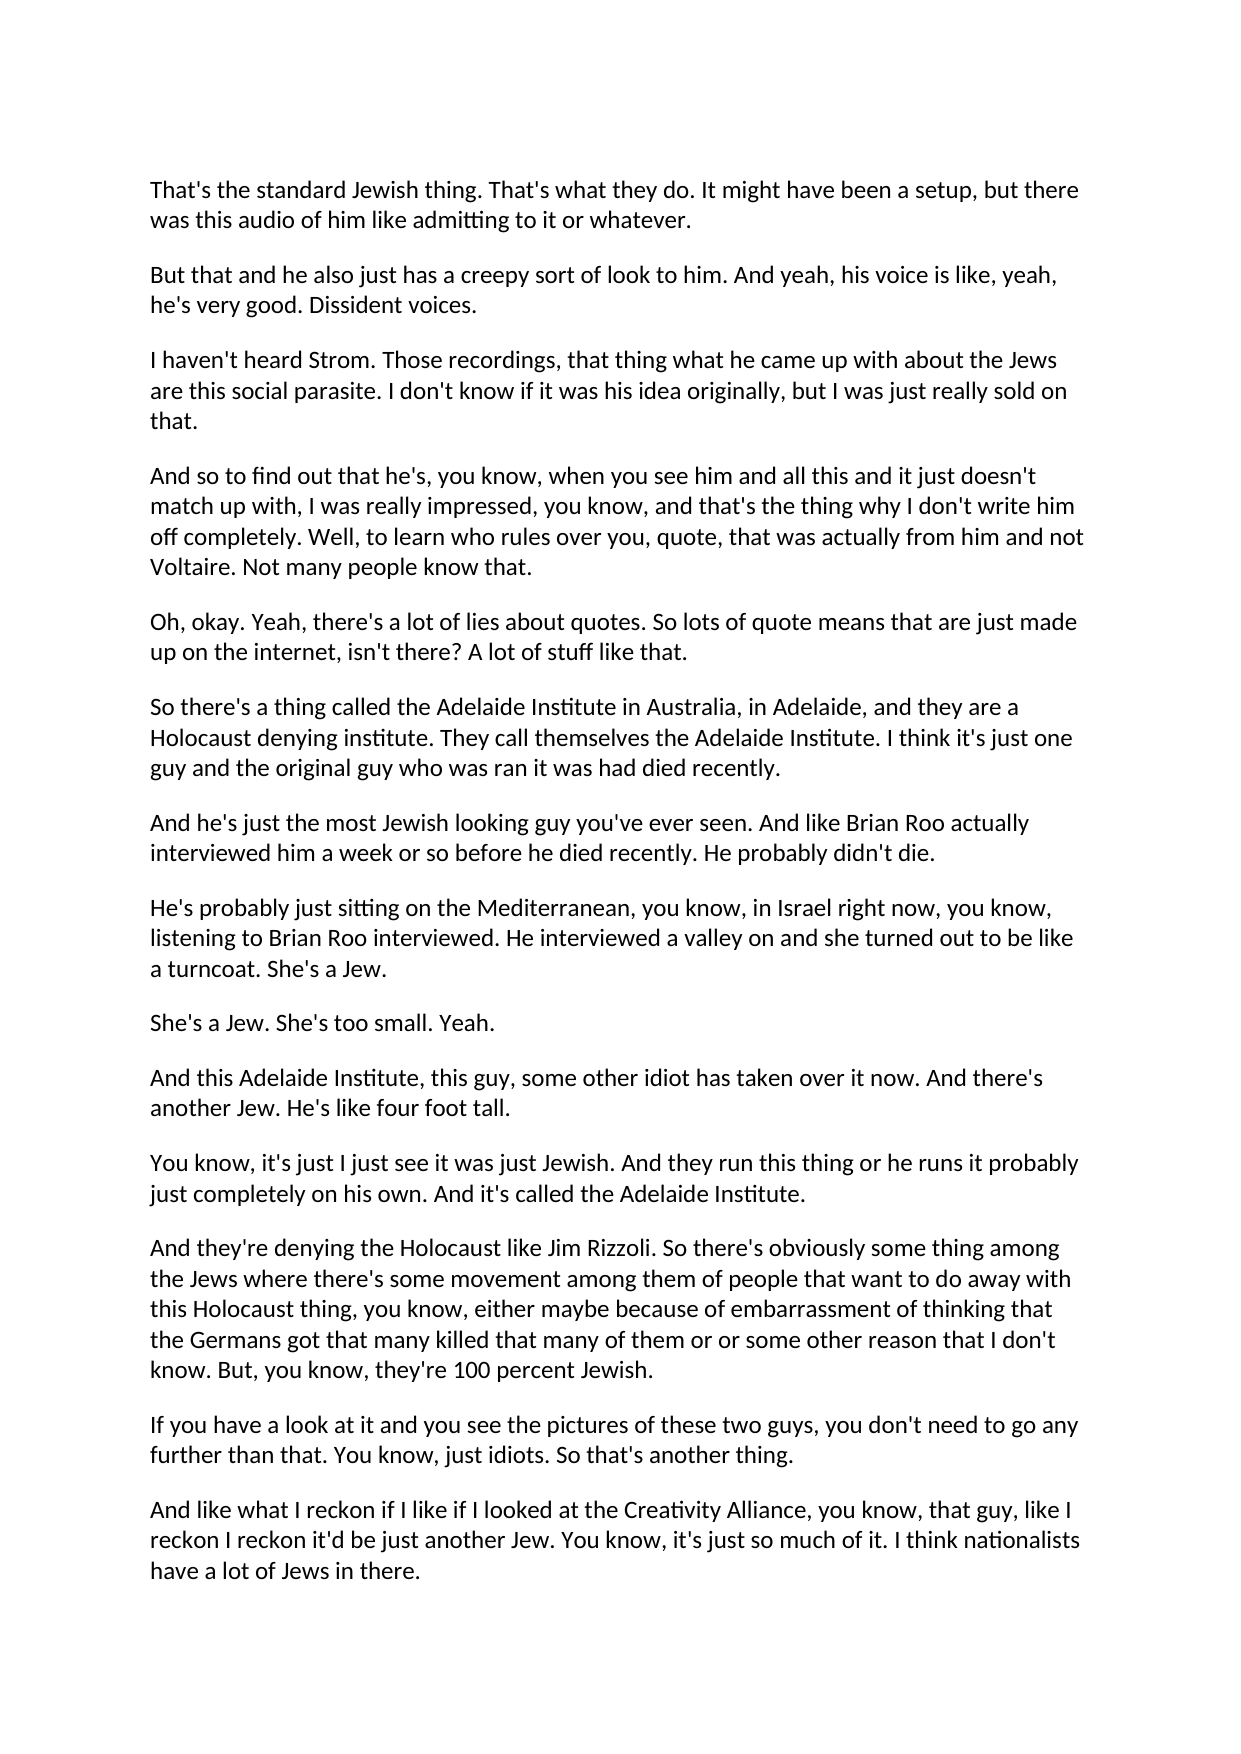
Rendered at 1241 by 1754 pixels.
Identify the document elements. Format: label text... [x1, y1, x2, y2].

text But that and he also just has a creepy sort of look to him. And yeah, his voice is like, yeah, he's very good. Dissident voices. [150, 259, 1090, 320]
text And this Adelaide Institute, this guy, some other idiot has taken over it now. And there's another Jew. He's like four foot tall. [150, 1062, 1090, 1123]
text He's probably just sitting on the Mediterranean, you know, in Israel right now, you know, listening to Brian Roo interviewed. He interviewed a valley on and she turned out to be like a turncoat. She's a Jew. [150, 892, 1090, 983]
text So there's a thing called the Adelaide Institute in Australia, in Adelaide, and they are a Holocaust denying institute. They call themselves the Adelaide Institute. I think it's just one guy and the original guy who was ran it was had died recently. [150, 691, 1090, 783]
text And they're denying the Holocaust like Jim Rizzoli. So there's obviously some thing among the Jews where there's some movement among them of people that want to do away with this Holocaust thing, you know, either maybe because of embarrassment of thinking that the Germans got that many killed that many of them or or some other reason that I don't know. But, you know, they're 100 percent Jewish. [150, 1232, 1090, 1385]
text You know, it's just I just see it was just Jewish. And they run this thing or he runs it probably just completely on his own. And it's called the Adelaide Institute. [150, 1147, 1090, 1208]
text And like what I reckon if I like if I looked at the Creativity Alliance, you know, that guy, like I reckon I reckon it'd be just another Jew. You know, it's just so much of it. I think nationalists have a lot of Jews in there. [150, 1494, 1090, 1586]
text And so to find out that he's, you know, when you see him and all this and it just doesn't match up with, I was really impressed, you know, and that's the thing why I don't write him off completely. Well, to learn who rules over you, quote, that was actually from him and not Voltaire. Not many people know that. [150, 460, 1090, 582]
text If you have a look at it and you see the pictures of these two guys, you don't need to go any further than that. You know, just idiots. So that's another thing. [150, 1409, 1090, 1470]
text I haven't heard Strom. Those recordings, that thing what he came up with about the Jews are this social parasite. I don't know if it was his idea originally, but I was just really sold on that. [150, 344, 1090, 436]
text That's the standard Jewish thing. That's what they do. It might have been a setup, but there was this audio of him like admitting to it or whatever. [150, 174, 1090, 235]
text And he's just the most Jewish looking guy you've ever seen. And like Brian Roo actually interviewed him a week or so before he died recently. He probably didn't die. [150, 807, 1090, 868]
text Oh, okay. Yeah, there's a lot of lies about quotes. So lots of quote means that are just made up on the internet, isn't there? A lot of stuff like that. [150, 606, 1090, 667]
text She's a Jew. She's too small. Yeah. [150, 1007, 1090, 1038]
